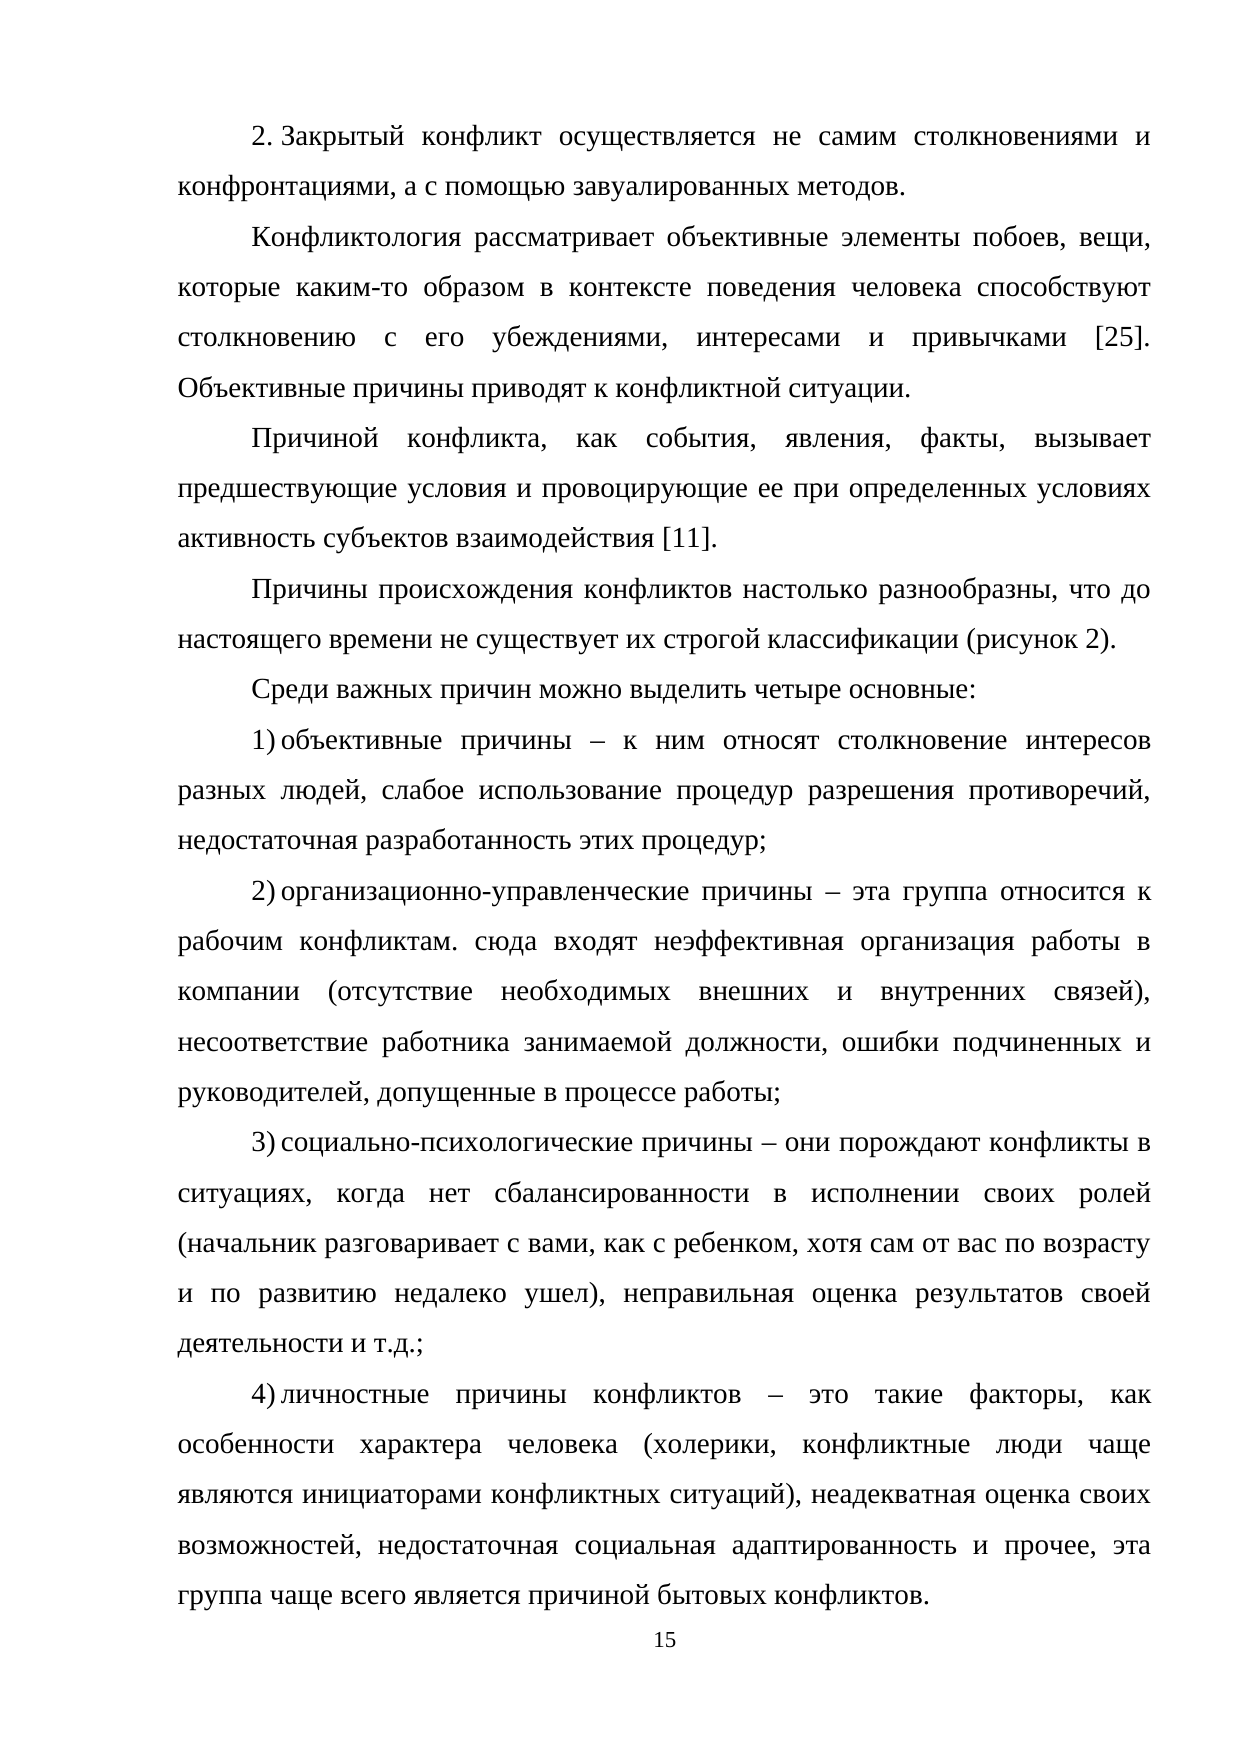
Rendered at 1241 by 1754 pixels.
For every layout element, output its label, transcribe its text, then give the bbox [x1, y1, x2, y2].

list организационно-управленческие причины – эта группа относится к рабочим конфликтам. сюда входят неэффективная организация работы в компании (отсутствие необходимых внешних и внутренних связей), несоответствие работника занимаемой должности, ошибки подчиненных и руководителей, допущенные в процессе работы; [177, 873, 1152, 1108]
list личностные причины конфликтов – это такие факторы, как особенности характера человека (холерики, конфликтные люди чаще являются инициаторами конфликтных ситуаций), неадекватная оценка своих возможностей, недостаточная социальная адаптированность и прочее, эта группа чаще всего является причиной бытовых конфликтов. [177, 1376, 1152, 1611]
list Закрытый конфликт осуществляется не самим столкновениями и конфронтациями, а с помощью завуалированных методов. [177, 118, 1152, 202]
text Причины происхождения конфликтов настолько разнообразны, что до настоящего времени не существует их строгой классификации (рисунок 2). [177, 571, 1152, 655]
text Причиной конфликта, как события, явления, факты, вызывает предшествующие условия и провоцирующие ее при определенных условиях активность субъектов взаимодействия [11]. [177, 420, 1152, 554]
text Среди важных причин можно выделить четыре основные: [177, 672, 1152, 705]
list объективные причины – к ним относят столкновение интересов разных людей, слабое использование процедур разрешения противоречий, недостаточная разработанность этих процедур; [177, 722, 1152, 856]
text Конфликтология рассматривает объективные элементы побоев, вещи, которые каким-то образом в контексте поведения человека способствуют столкновению с его убеждениями, интересами и привычками [25]. Объективные причины приводят к конфликтной ситуации. [177, 219, 1152, 403]
list социально-психологические причины – они порождают конфликты в ситуациях, когда нет сбалансированности в исполнении своих ролей (начальник разговаривает с вами, как с ребенком, хотя сам от вас по возрасту и по развитию недалеко ушел), неправильная оценка результатов своей деятельности и т.д.; [177, 1124, 1152, 1359]
